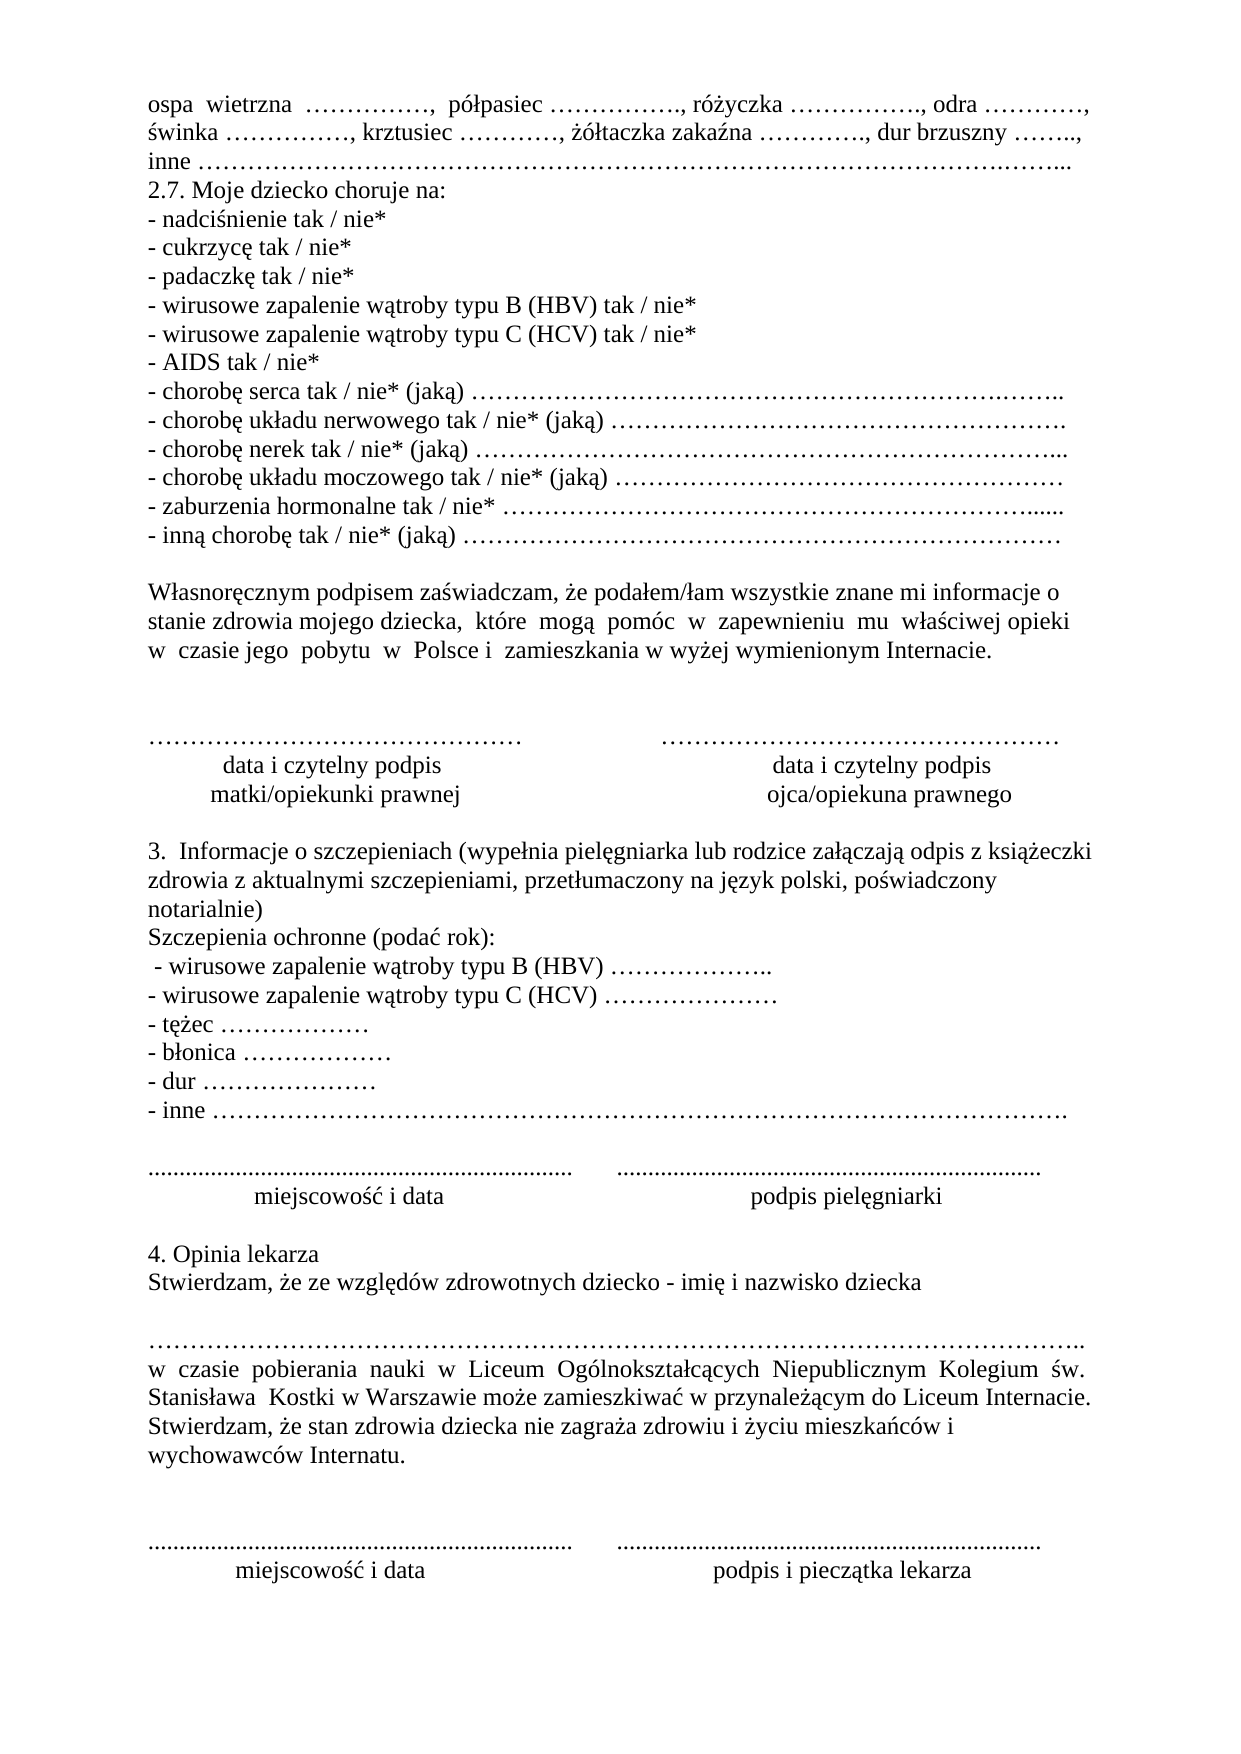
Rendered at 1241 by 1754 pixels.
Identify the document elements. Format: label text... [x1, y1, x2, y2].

text - chorobę nerek tak / nie* (jaką) ……………………………………………………………... [148, 434, 1093, 462]
text - nadciśnienie tak / nie* [148, 204, 1093, 232]
text ………………………………………………………………………………………………….. [148, 1325, 1093, 1354]
text - inne …………………………………………………………………………………………. [148, 1095, 1093, 1124]
text - zaburzenia hormonalne tak / nie* ………………………………………………………...... [148, 491, 1093, 520]
text - wirusowe zapalenie wątroby typu C (HCV) tak / nie* [148, 319, 1093, 347]
text data i czytelny podpis data i czytelny podpis [148, 750, 1093, 779]
text - chorobę układu nerwowego tak / nie* (jaką) ………………………………………………. [148, 405, 1093, 434]
text 3. Informacje o szczepieniach (wypełnia pielęgniarka lub rodzice załączają odpis z książeczki zdrowia z aktualnymi szczepieniami, przetłumaczony na język polski, poświadczony notarialnie) [148, 836, 1093, 922]
text Szczepienia ochronne (podać rok): [148, 922, 1093, 951]
text miejscowość i data podpis pielęgniarki [148, 1181, 1093, 1210]
text 4. Opinia lekarza [148, 1239, 1093, 1267]
text ospa wietrzna ……………, półpasiec ……………., różyczka ……………., odra …………, świnka ……………, krztusiec …………, żółtaczka zakaźna …………., dur brzuszny …….., inne …………………………………………………………………………………….……... [148, 89, 1093, 175]
text miejscowość i data podpis i pieczątka lekarza [148, 1555, 1093, 1584]
text - wirusowe zapalenie wątroby typu C (HCV) ………………… [148, 980, 1093, 1009]
text Własnoręcznym podpisem zaświadczam, że podałem/łam wszystkie znane mi informacje o stanie zdrowia mojego dziecka, które mogą pomóc w zapewnieniu mu właściwej opieki w czasie jego pobytu w Polsce i zamieszkania w wyżej wymienionym Internacie. [148, 577, 1093, 664]
text - wirusowe zapalenie wątroby typu B (HBV) tak / nie* [148, 290, 1093, 319]
text - cukrzycę tak / nie* [148, 232, 1093, 261]
text - padaczkę tak / nie* [148, 261, 1093, 290]
text - AIDS tak / nie* [148, 347, 1093, 376]
text matki/opiekunki prawnej ojca/opiekuna prawnego [148, 779, 1093, 807]
text Stwierdzam, że stan zdrowia dziecka nie zagraża zdrowiu i życiu mieszkańców i wychowawców Internatu. [148, 1411, 1093, 1469]
text 2.7. Moje dziecko choruje na: [148, 175, 1093, 204]
text w czasie pobierania nauki w Liceum Ogólnokształcących Niepublicznym Kolegium św. Stanisława Kostki w Warszawie może zamieszkiwać w przynależącym do Liceum Internacie. [148, 1354, 1093, 1411]
text - chorobę serca tak / nie* (jaką) ……………………………………………………….…….. [148, 376, 1093, 405]
text - wirusowe zapalenie wątroby typu B (HBV) ……………….. [148, 951, 1093, 980]
text - inną chorobę tak / nie* (jaką) ……………………………………………………………… [148, 520, 1093, 549]
text ……………………………………… ………………………………………… [148, 721, 1093, 750]
text .................................................................... .................................................................... [148, 1526, 1093, 1555]
text - błonica ……………… [148, 1037, 1093, 1066]
text .................................................................... .................................................................... [148, 1152, 1093, 1181]
text Stwierdzam, że ze względów zdrowotnych dziecko - imię i nazwisko dziecka [148, 1267, 1093, 1296]
text - dur ………………… [148, 1066, 1093, 1095]
text - tężec ……………… [148, 1009, 1093, 1037]
text - chorobę układu moczowego tak / nie* (jaką) ……………………………………………… [148, 462, 1093, 491]
